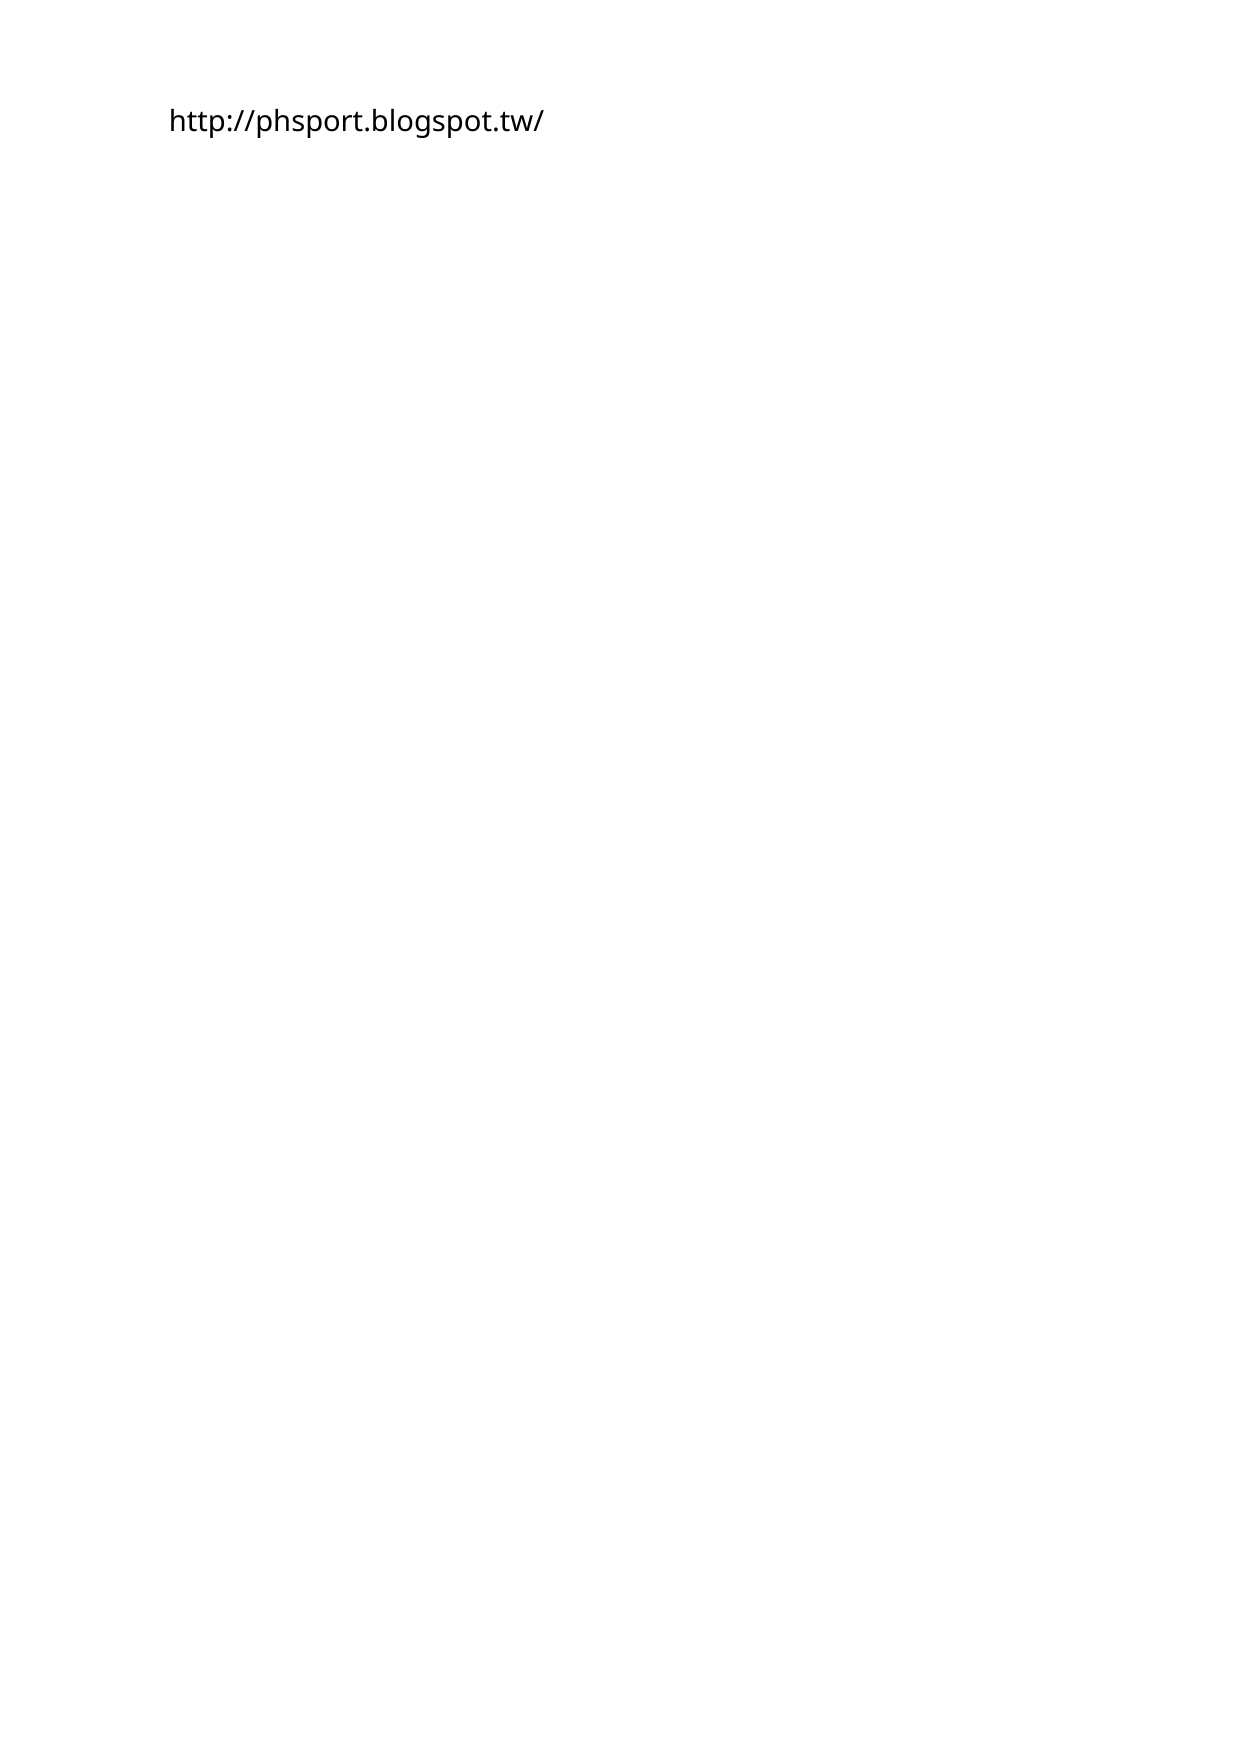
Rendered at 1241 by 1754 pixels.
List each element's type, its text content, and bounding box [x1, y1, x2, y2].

text http://phsport.blogspot.tw/ [94, 83, 1181, 158]
